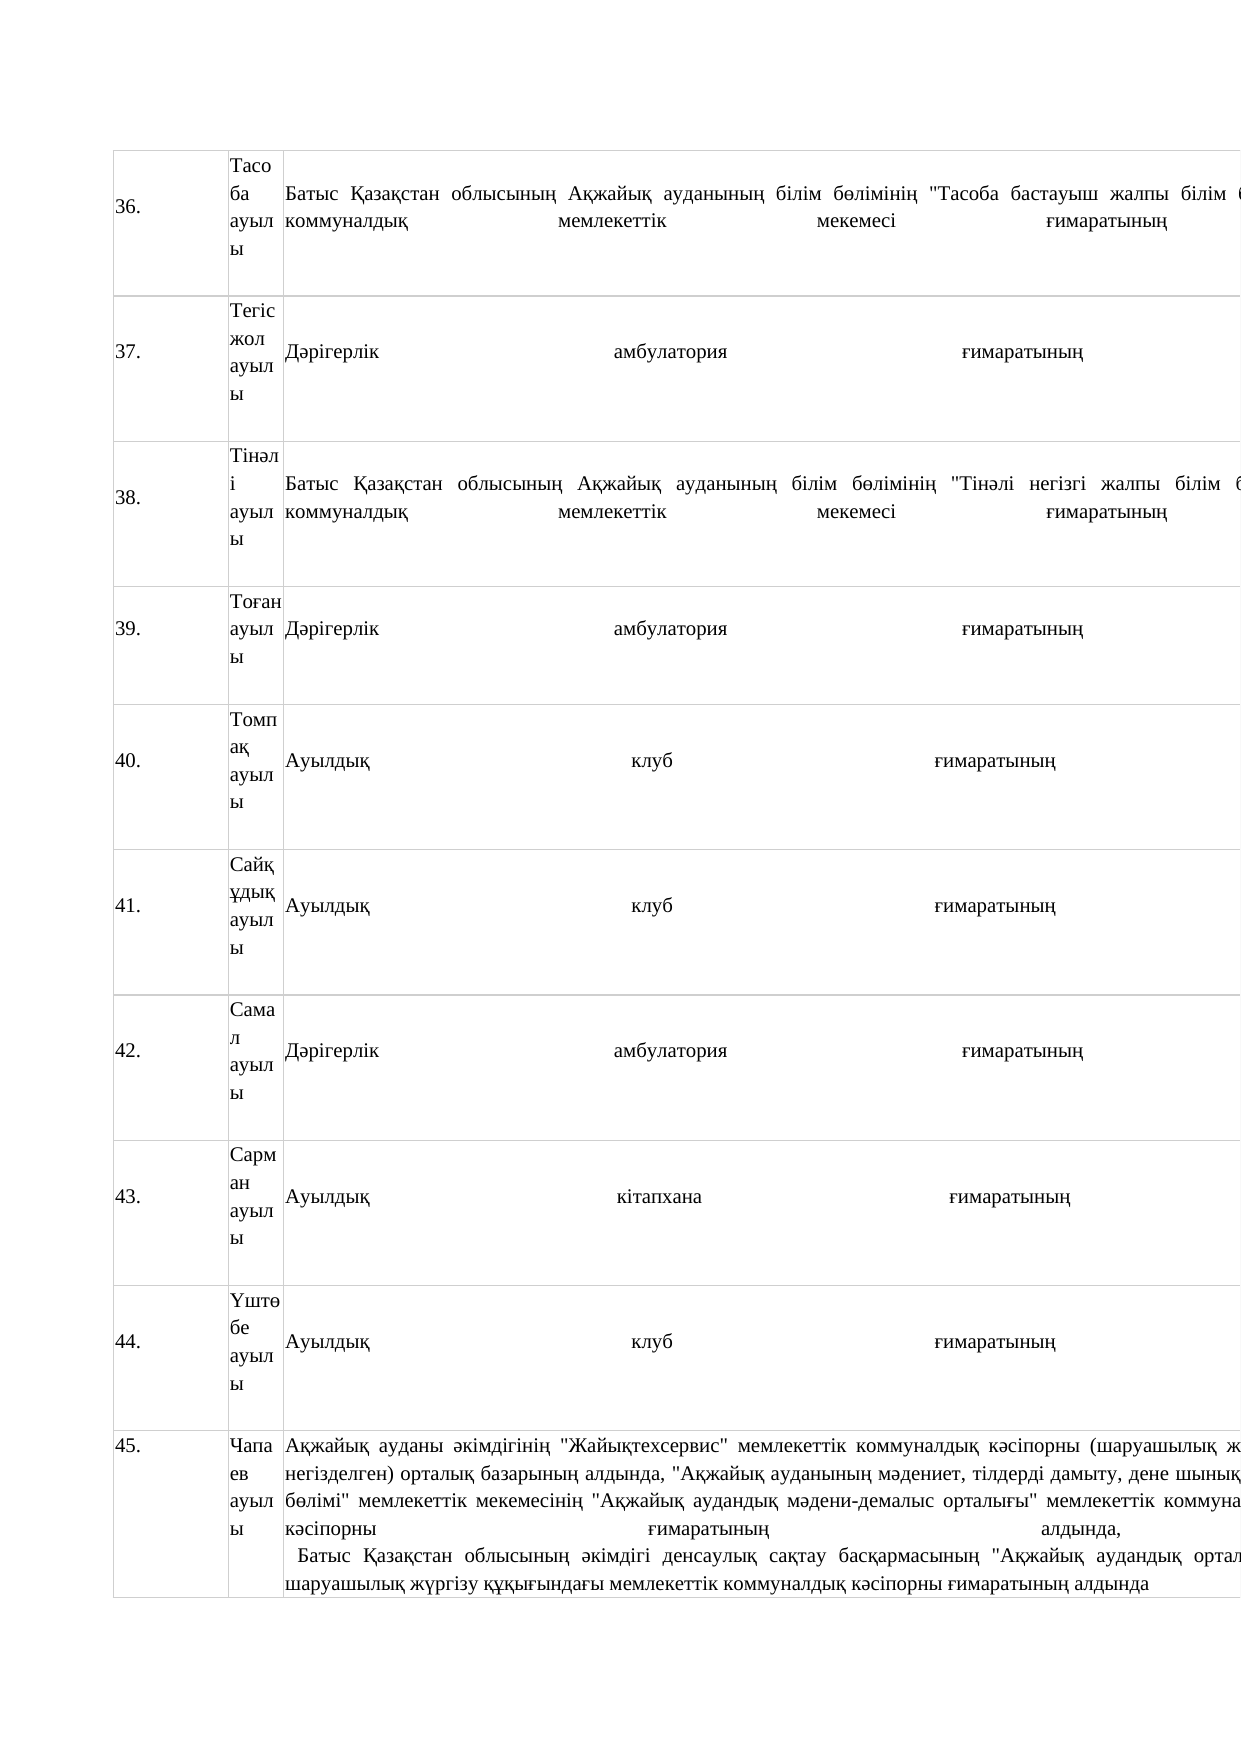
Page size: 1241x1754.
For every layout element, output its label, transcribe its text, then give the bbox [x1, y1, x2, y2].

table_cell Батыс Қазақстан облысының Ақжайық ауданының білім бөлімінің "Тінәлі негізгі жалпы білім беретін мектебі" коммуналдық мемлекеттік мекемесі ғимаратының алдында [284, 442, 1240, 586]
table_cell Ауылдық клуб ғимаратының алдында [284, 1286, 1240, 1430]
table_cell 36. [114, 151, 228, 295]
table_cell 44. [114, 1286, 228, 1430]
table_cell Сарман ауылы [229, 1141, 283, 1285]
table_cell Тасоба ауылы [229, 151, 283, 295]
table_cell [284, 1431, 1240, 1597]
table_cell Сайқұдық ауылы [229, 850, 283, 994]
table_cell Ауылдық клуб ғимаратының алдында [284, 705, 1240, 849]
table_cell Самал ауылы [229, 996, 283, 1139]
table_cell 40. [114, 705, 228, 849]
table_cell Тегісжол ауылы [229, 297, 283, 441]
table_cell 41. [114, 850, 228, 994]
table_cell 42. [114, 996, 228, 1139]
table_cell Дәрігерлік амбулатория ғимаратының алдында [284, 297, 1240, 441]
table_cell 38. [114, 442, 228, 586]
table_cell Тоған ауылы [229, 587, 283, 704]
table_cell Ауылдық кітапхана ғимаратының алдында [284, 1141, 1240, 1285]
table_cell Батыс Қазақстан облысының Ақжайық ауданының білім бөлімінің "Тасоба бастауыш жалпы білім беретін мектебі" коммуналдық мемлекеттік мекемесі ғимаратының алдында [284, 151, 1240, 295]
table_cell 45. [114, 1431, 228, 1597]
table_cell Чапаев ауылы [229, 1431, 283, 1597]
table_cell Томпақ ауылы [229, 705, 283, 849]
table_cell Ауылдық клуб ғимаратының алдында [284, 850, 1240, 994]
table_cell Дәрігерлік амбулатория ғимаратының алдында [284, 587, 1240, 704]
table_cell 43. [114, 1141, 228, 1285]
table_cell Үштөбе ауылы [229, 1286, 283, 1430]
table_cell 37. [114, 297, 228, 441]
table_cell Тінәлі ауылы [229, 442, 283, 586]
table_cell Дәрігерлік амбулатория ғимаратының алдында [284, 996, 1240, 1139]
table_cell 39. [114, 587, 228, 704]
